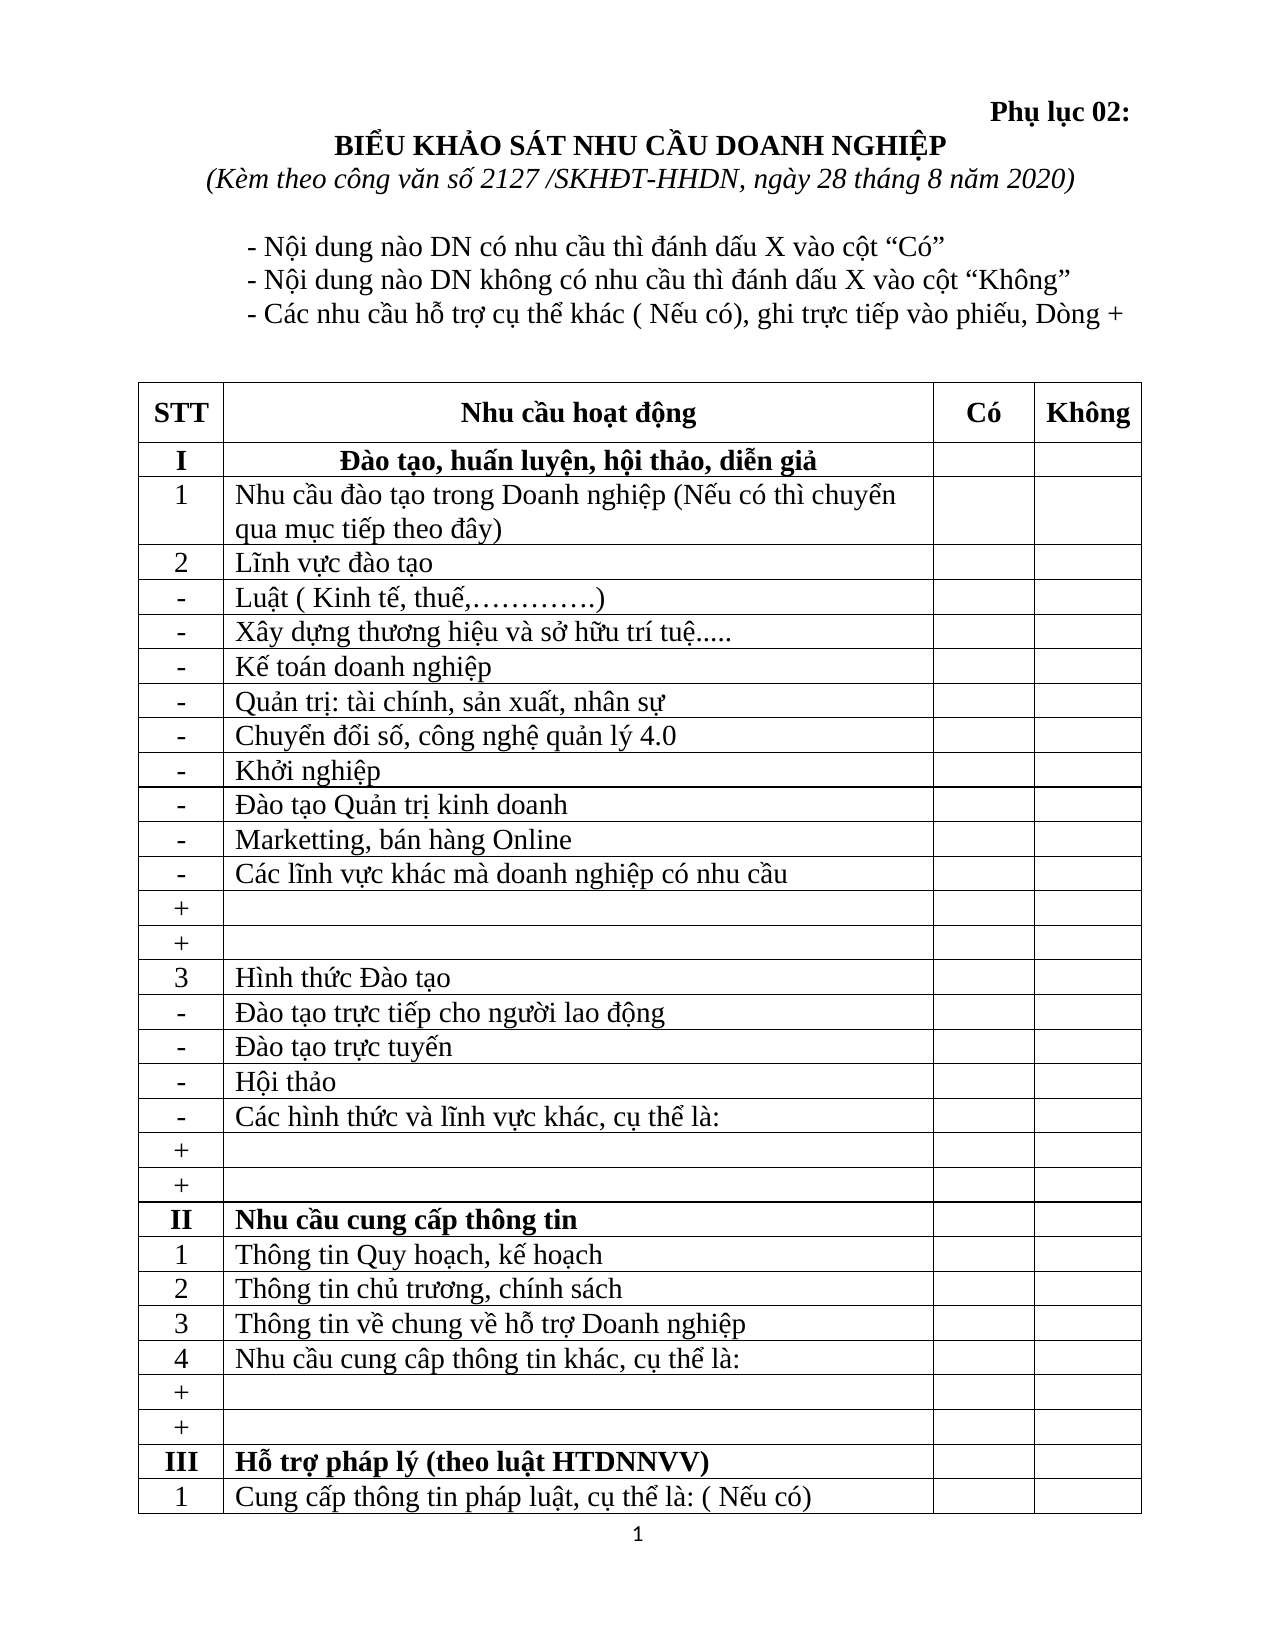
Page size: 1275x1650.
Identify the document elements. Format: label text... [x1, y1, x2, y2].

table_cell [1035, 1306, 1141, 1340]
table_cell [934, 1272, 1034, 1305]
table_cell - [139, 753, 223, 786]
table_cell [1035, 1203, 1141, 1236]
table_cell [1035, 1479, 1141, 1513]
table_cell [934, 477, 1034, 544]
table_cell [934, 1410, 1034, 1443]
table_cell Các hình thức và lĩnh vực khác, cụ thể là: [224, 1099, 933, 1132]
table_cell - [139, 788, 223, 821]
table_cell - [139, 615, 223, 648]
table_cell [1035, 718, 1141, 752]
table_cell [934, 545, 1034, 579]
table_cell Thông tin về chung về hỗ trợ Doanh nghiệp [224, 1306, 933, 1340]
table_cell Cung cấp thông tin pháp luật, cụ thể là: ( Nếu có) [224, 1479, 933, 1513]
table_cell [1035, 857, 1141, 890]
table_cell Chuyển đổi số, công nghệ quản lý 4.0 [224, 718, 933, 752]
table_cell [934, 649, 1034, 683]
table_cell Đào tạo trực tuyến [224, 1030, 933, 1063]
table_cell Khởi nghiệp [224, 753, 933, 786]
table_cell Nhu cầu đào tạo trong Doanh nghiệp (Nếu có thì chuyển qua mục tiếp theo đây) [224, 477, 933, 544]
table_cell [1035, 1237, 1141, 1271]
table_cell [934, 1445, 1034, 1478]
table_cell [224, 1133, 933, 1167]
table_cell [1035, 443, 1141, 476]
table_cell Hình thức Đào tạo [224, 960, 933, 994]
table_cell 1 [139, 1479, 223, 1513]
table_cell 1 [139, 477, 223, 544]
table_cell - [139, 1064, 223, 1098]
table_cell [224, 891, 933, 925]
table_cell [224, 926, 933, 959]
table_cell Hội thảo [224, 1064, 933, 1098]
table_cell [934, 995, 1034, 1028]
table_cell + [139, 1375, 223, 1409]
table_cell [934, 1237, 1034, 1271]
table_cell Có [934, 383, 1034, 442]
table_cell III [139, 1445, 223, 1478]
table_cell [934, 1375, 1034, 1409]
table_cell - [139, 1099, 223, 1132]
table_cell [934, 580, 1034, 613]
table_cell [1035, 545, 1141, 579]
table_cell [934, 822, 1034, 856]
table_cell [1035, 995, 1141, 1028]
table_cell Kế toán doanh nghiệp [224, 649, 933, 683]
table_cell [1035, 753, 1141, 786]
table_cell 3 [139, 1306, 223, 1340]
table_cell [934, 443, 1034, 476]
table_cell [1035, 891, 1141, 925]
table_cell 3 [139, 960, 223, 994]
table_cell [934, 1341, 1034, 1374]
table_cell [934, 891, 1034, 925]
table_cell [1035, 684, 1141, 717]
table_cell + [139, 1133, 223, 1167]
table_cell [1035, 960, 1141, 994]
table_cell [1035, 580, 1141, 613]
table_cell [1035, 822, 1141, 856]
table_cell I [139, 443, 223, 476]
table_cell + [139, 1410, 223, 1443]
table_cell [1035, 1375, 1141, 1409]
table_cell + [139, 926, 223, 959]
table_cell [1035, 1410, 1141, 1443]
table_cell [934, 1479, 1034, 1513]
table_cell Các lĩnh vực khác mà doanh nghiệp có nhu cầu [224, 857, 933, 890]
table_cell [1035, 1272, 1141, 1305]
table_cell Quản trị: tài chính, sản xuất, nhân sự [224, 684, 933, 717]
table_cell - [139, 580, 223, 613]
table_cell Đào tạo, huấn luyện, hội thảo, diễn giả [224, 443, 933, 476]
table_cell [1035, 615, 1141, 648]
table_cell Đào tạo Quản trị kinh doanh [224, 788, 933, 821]
table_cell [1035, 1064, 1141, 1098]
table_cell - [139, 1030, 223, 1063]
table_cell [934, 1099, 1034, 1132]
table_cell - [139, 649, 223, 683]
table_cell 1 [139, 1237, 223, 1271]
table_cell Nhu cầu hoạt động [224, 383, 933, 442]
table_cell Xây dựng thương hiệu và sở hữu trí tuệ..... [224, 615, 933, 648]
table_cell [1035, 1341, 1141, 1374]
table_cell Không [1035, 383, 1141, 442]
table_cell - [139, 684, 223, 717]
table_cell [934, 926, 1034, 959]
table_cell [934, 1203, 1034, 1236]
table_cell [1035, 477, 1141, 544]
table_cell [934, 788, 1034, 821]
table_header Phụ lục 02: BIỂU KHẢO SÁT NHU CẦU DOANH NGHIỆP (Kèm theo công văn số 2127 /SKHĐT-HHDN, ngày 28 tháng 8 năm 2020) - Nội dung nào DN có nhu cầu thì đánh dấu X vào cột “Có” - Nội dung nào DN không có nhu cầu thì đánh dấu X vào cột “Không” - Các nhu cầu hỗ trợ cụ thể khác ( Nếu có), ghi trực tiếp vào phiếu, Dòng + [139, 95, 1142, 382]
table_cell II [139, 1203, 223, 1236]
table_cell [1035, 1030, 1141, 1063]
table_cell + [139, 1168, 223, 1201]
table_cell STT [139, 383, 223, 442]
table_cell [934, 684, 1034, 717]
table_cell [934, 615, 1034, 648]
table_cell Hỗ trợ pháp lý (theo luật HTDNNVV) [224, 1445, 933, 1478]
table_cell Lĩnh vực đào tạo [224, 545, 933, 579]
table_cell [934, 1133, 1034, 1167]
table_cell [934, 857, 1034, 890]
table_cell [934, 1168, 1034, 1201]
table_cell [1035, 649, 1141, 683]
table_cell + [139, 891, 223, 925]
table_cell [934, 1306, 1034, 1340]
table_cell Luật ( Kinh tế, thuế,………….) [224, 580, 933, 613]
table_cell - [139, 995, 223, 1028]
table_cell [1035, 788, 1141, 821]
table_cell Nhu cầu cung cấp thông tin [224, 1203, 933, 1236]
table_cell 4 [139, 1341, 223, 1374]
table_cell [1035, 1445, 1141, 1478]
table_cell [934, 1064, 1034, 1098]
table_cell [1035, 1168, 1141, 1201]
table_cell - [139, 718, 223, 752]
table_cell - [139, 857, 223, 890]
table_cell [224, 1375, 933, 1409]
table_cell [934, 718, 1034, 752]
table_cell [224, 1410, 933, 1443]
table_cell 2 [139, 1272, 223, 1305]
table_cell Thông tin Quy hoạch, kế hoạch [224, 1237, 933, 1271]
table_cell [1035, 1099, 1141, 1132]
table_cell [1035, 926, 1141, 959]
table_cell [1035, 1133, 1141, 1167]
table_cell - [139, 822, 223, 856]
table_cell [224, 1168, 933, 1201]
table_cell Marketting, bán hàng Online [224, 822, 933, 856]
table_cell [934, 1030, 1034, 1063]
table_cell 2 [139, 545, 223, 579]
table_cell Đào tạo trực tiếp cho người lao động [224, 995, 933, 1028]
table_cell [934, 960, 1034, 994]
table_cell Thông tin chủ trương, chính sách [224, 1272, 933, 1305]
table_cell [934, 753, 1034, 786]
table_cell Nhu cầu cung câp thông tin khác, cụ thể là: [224, 1341, 933, 1374]
